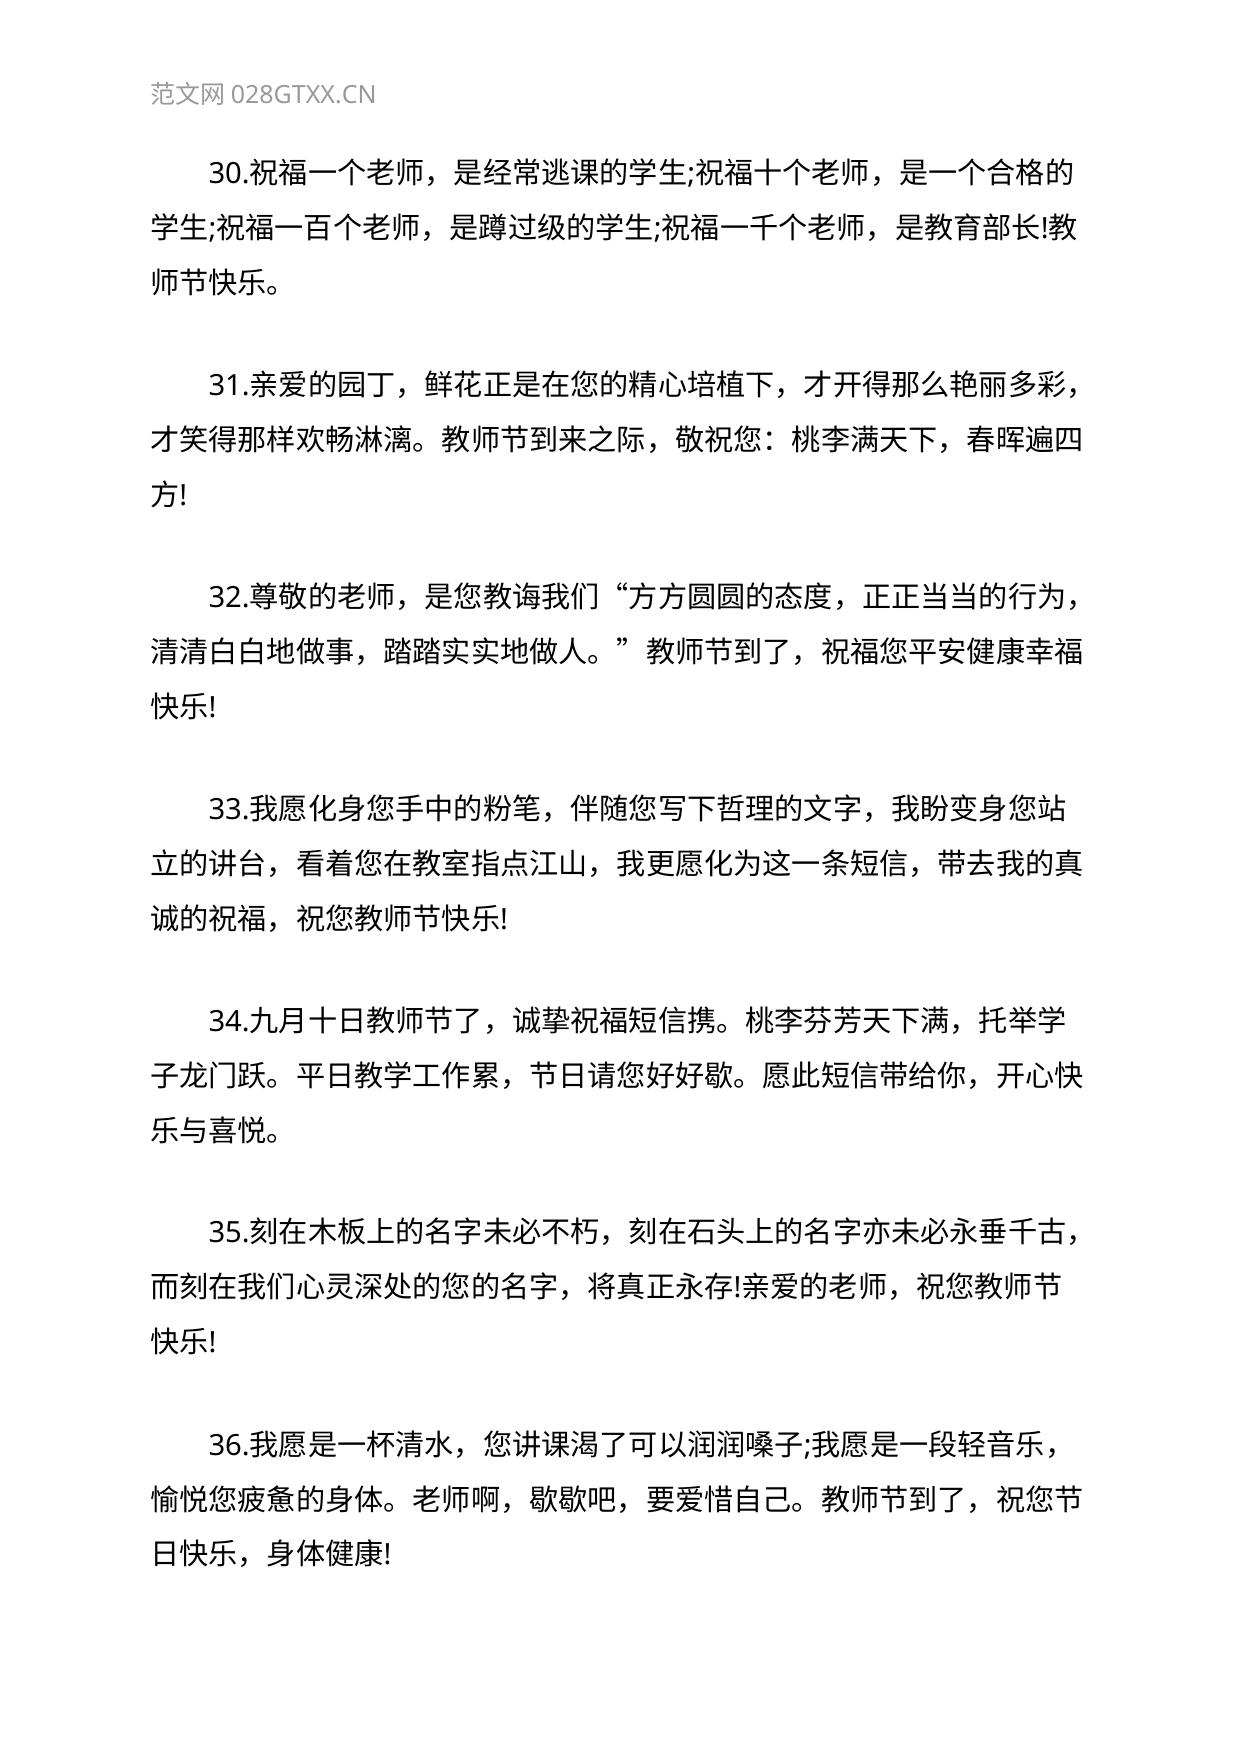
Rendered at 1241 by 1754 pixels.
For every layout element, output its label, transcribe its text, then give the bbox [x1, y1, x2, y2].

text 35.刻在木板上的名字未必不朽，刻在石头上的名字亦未必永垂千古，而刻在我们心灵深处的您的名字，将真正永存!亲爱的老师，祝您教师节快乐! [150, 1209, 1090, 1361]
text 30.祝福一个老师，是经常逃课的学生;祝福十个老师，是一个合格的学生;祝福一百个老师，是蹲过级的学生;祝福一千个老师，是教育部长!教师节快乐。 [150, 150, 1090, 302]
text 34.九月十日教师节了，诚挚祝福短信携。桃李芬芳天下满，托举学子龙门跃。平日教学工作累，节日请您好好歇。愿此短信带给你，开心快乐与喜悦。 [150, 997, 1090, 1149]
text 33.我愿化身您手中的粉笔，伴随您写下哲理的文字，我盼变身您站立的讲台，看着您在教室指点江山，我更愿化为这一条短信，带去我的真诚的祝福，祝您教师节快乐! [150, 786, 1090, 938]
text 32.尊敬的老师，是您教诲我们“方方圆圆的态度，正正当当的行为，清清白白地做事，踏踏实实地做人。”教师节到了，祝福您平安健康幸福快乐! [150, 574, 1090, 726]
text 31.亲爱的园丁，鲜花正是在您的精心培植下，才开得那么艳丽多彩，才笑得那样欢畅淋漓。教师节到来之际，敬祝您：桃李满天下，春晖遍四方! [150, 362, 1090, 514]
text 36.我愿是一杯清水，您讲课渴了可以润润嗓子;我愿是一段轻音乐，愉悦您疲惫的身体。老师啊，歇歇吧，要爱惜自己。教师节到了，祝您节日快乐，身体健康! [150, 1421, 1090, 1573]
